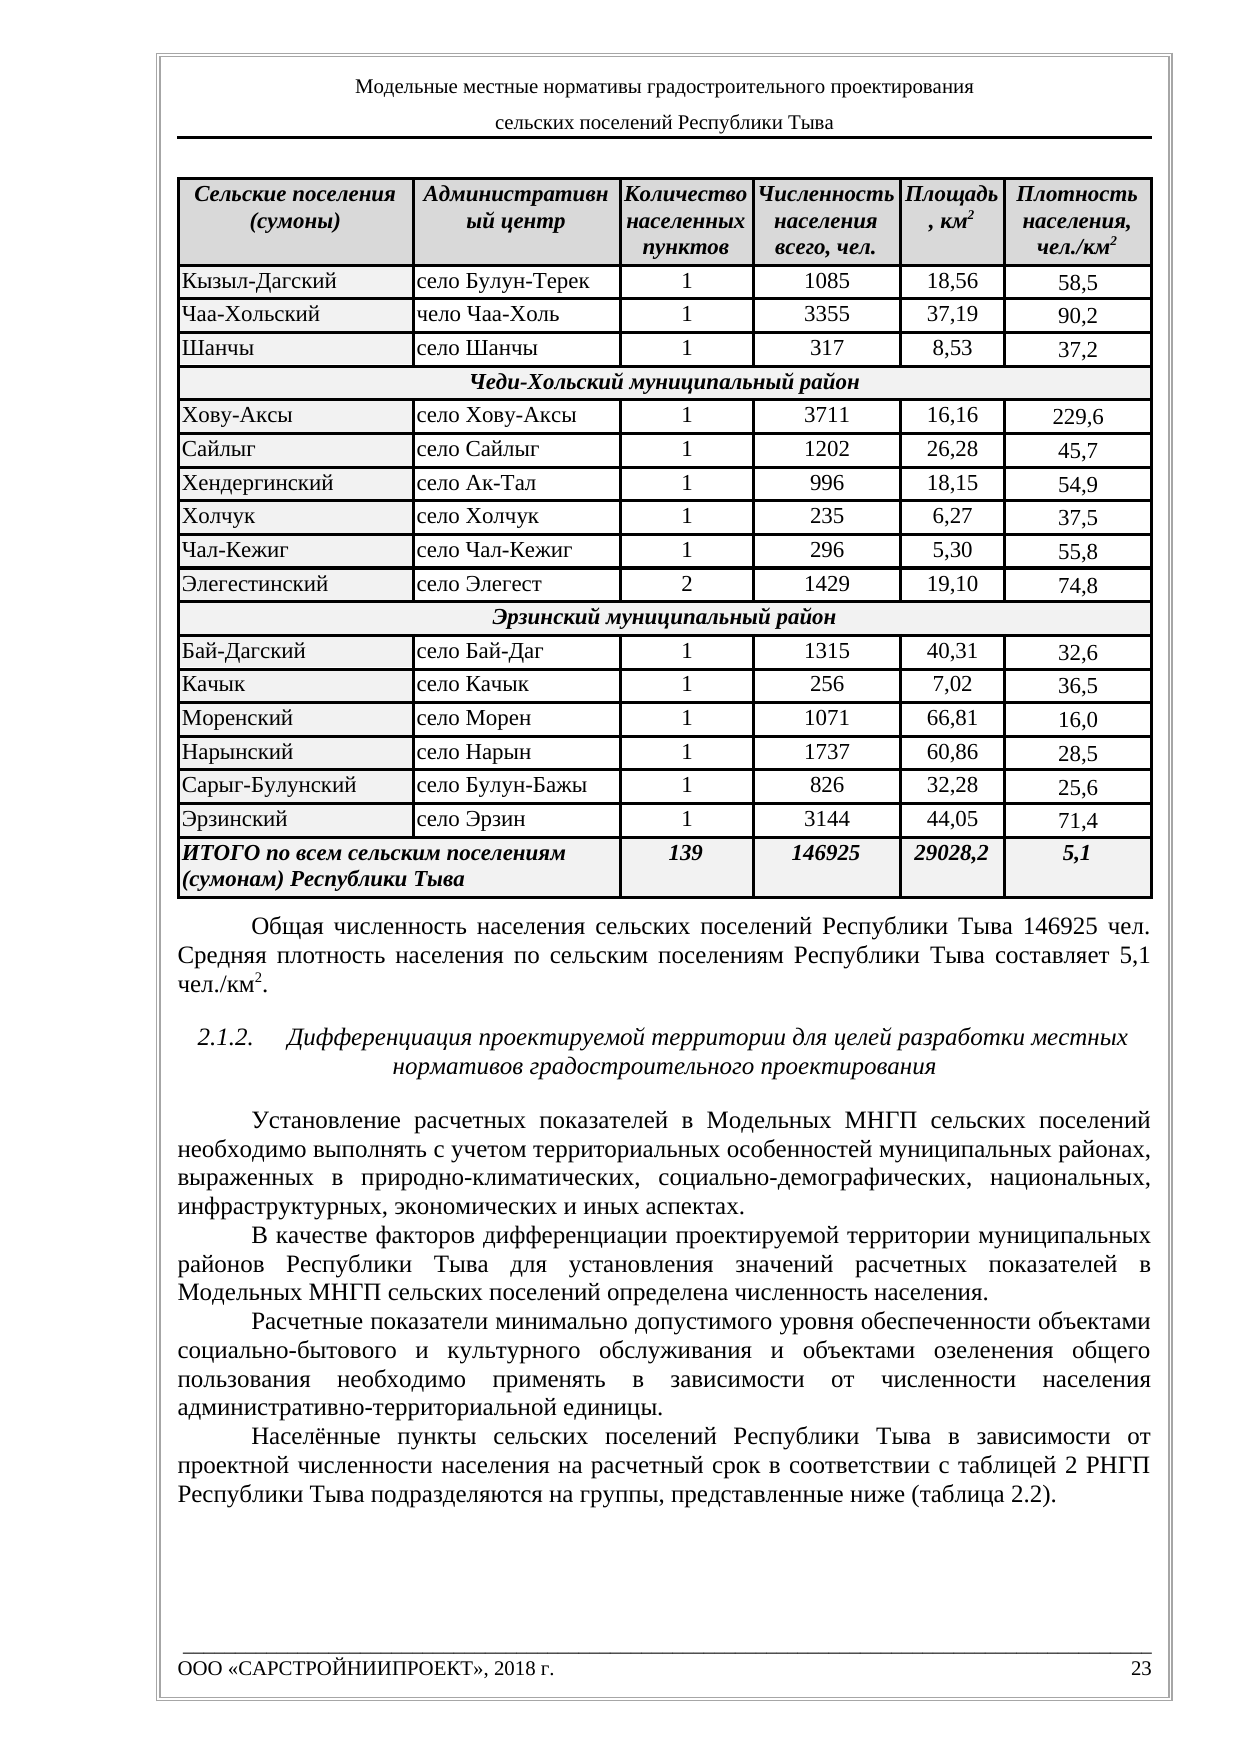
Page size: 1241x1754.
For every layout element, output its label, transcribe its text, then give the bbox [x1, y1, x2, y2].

table_cell 37,5 [1006, 502, 1150, 533]
table_cell Хендергинский [180, 469, 412, 499]
table_cell 55,8 [1006, 536, 1150, 566]
table_cell 3144 [755, 805, 899, 836]
table_cell 296 [755, 536, 899, 566]
table_cell 60,86 [902, 738, 1003, 768]
table_cell 2 [622, 570, 752, 600]
table_cell село Булун-Терек [415, 267, 619, 297]
table_cell 28,5 [1006, 738, 1150, 768]
table_cell Чаа-Хольский [180, 300, 412, 331]
table_cell 1315 [755, 637, 899, 667]
table_cell 1085 [755, 267, 899, 297]
table_cell 54,9 [1006, 469, 1150, 499]
table_cell 90,2 [1006, 300, 1150, 331]
table_header Численность населения всего, чел. [755, 180, 899, 264]
table_header Количество населенных пунктов [622, 180, 752, 264]
table_header Площадь, км2 [902, 180, 1003, 264]
table_cell 1 [622, 536, 752, 566]
table_cell 256 [755, 671, 899, 701]
table_cell 25,6 [1006, 771, 1150, 802]
table_cell Элегестинский [180, 570, 412, 600]
table_cell село Элегест [415, 570, 619, 600]
table_cell Бай-Дагский [180, 637, 412, 667]
table_cell 36,5 [1006, 671, 1150, 701]
table_cell село Нарын [415, 738, 619, 768]
table_cell 5,1 [1006, 839, 1150, 896]
table_cell 1429 [755, 570, 899, 600]
table_cell чело Чаа-Холь [415, 300, 619, 331]
table_cell 45,7 [1006, 435, 1150, 466]
text В качестве факторов дифференциации проектируемой территории муниципальных районов Республики Тыва для установления значений расчетных показателей в Модельных МНГП сельских поселений определена численность населения. [177, 1220, 1152, 1306]
table_cell 26,28 [902, 435, 1003, 466]
table_cell село Чал-Кежиг [415, 536, 619, 566]
table_cell Качык [180, 671, 412, 701]
table_cell 32,6 [1006, 637, 1150, 667]
table_cell 29028,2 [902, 839, 1003, 896]
table_cell 1 [622, 502, 752, 533]
table_cell 5,30 [902, 536, 1003, 566]
table_cell 37,19 [902, 300, 1003, 331]
table_cell 3711 [755, 401, 899, 432]
table_cell 1202 [755, 435, 899, 466]
table_cell 826 [755, 771, 899, 802]
text Общая численность населения сельских поселений Республики Тыва 146925 чел. Средняя плотность населения по сельским поселениям Республики Тыва составляет 5,1 чел./км2. [177, 911, 1152, 997]
table_cell ИТОГО по всем сельским поселениям (сумонам) Республики Тыва [180, 839, 619, 896]
table_cell Эрзинский [180, 805, 412, 836]
table_cell село Морен [415, 704, 619, 735]
table_cell Сайлыг [180, 435, 412, 466]
table_cell Нарынский [180, 738, 412, 768]
table_cell 1 [622, 435, 752, 466]
table_cell село Сайлыг [415, 435, 619, 466]
table_cell 58,5 [1006, 267, 1150, 297]
table_cell Сарыг-Булунский [180, 771, 412, 802]
table_cell 1 [622, 334, 752, 364]
table_cell село Бай-Даг [415, 637, 619, 667]
table_cell 16,0 [1006, 704, 1150, 735]
table_cell 44,05 [902, 805, 1003, 836]
table_cell 139 [622, 839, 752, 896]
table_cell 317 [755, 334, 899, 364]
table_cell 1 [622, 771, 752, 802]
table_cell село Ак-Тал [415, 469, 619, 499]
table_cell 1 [622, 805, 752, 836]
table_cell 1 [622, 637, 752, 667]
table_cell село Шанчы [415, 334, 619, 364]
table_cell Эрзинский муниципальный район [180, 603, 1150, 634]
table_cell 229,6 [1006, 401, 1150, 432]
table_cell Холчук [180, 502, 412, 533]
table_cell 18,56 [902, 267, 1003, 297]
text Установление расчетных показателей в Модельных МНГП сельских поселений необходимо выполнять с учетом территориальных особенностей муниципальных районах, выраженных в природно-климатических, социально-демографических, национальных, инфраструктурных, экономических и иных аспектах. [177, 1105, 1152, 1220]
table_cell 16,16 [902, 401, 1003, 432]
text Населённые пункты сельских поселений Республики Тыва в зависимости от проектной численности населения на расчетный срок в соответствии с таблицей 2 РНГП Республики Тыва подразделяются на группы, представленные ниже (таблица 2.2). [177, 1421, 1152, 1507]
table_cell 235 [755, 502, 899, 533]
table_cell 66,81 [902, 704, 1003, 735]
table_cell Кызыл-Дагский [180, 267, 412, 297]
table_cell 1737 [755, 738, 899, 768]
table_cell 1 [622, 401, 752, 432]
table_cell 1 [622, 704, 752, 735]
table_cell 71,4 [1006, 805, 1150, 836]
table_cell 37,2 [1006, 334, 1150, 364]
table_cell 3355 [755, 300, 899, 331]
table_cell село Холчук [415, 502, 619, 533]
table_cell Хову-Аксы [180, 401, 412, 432]
table_cell 74,8 [1006, 570, 1150, 600]
table_cell Шанчы [180, 334, 412, 364]
table_cell 1 [622, 267, 752, 297]
table_cell 146925 [755, 839, 899, 896]
table_cell село Эрзин [415, 805, 619, 836]
table_cell село Качык [415, 671, 619, 701]
table_cell село Булун-Бажы [415, 771, 619, 802]
text Расчетные показатели минимально допустимого уровня обеспеченности объектами социально-бытового и культурного обслуживания и объектами озеленения общего пользования необходимо применять в зависимости от численности населения административно-территориальной единицы. [177, 1306, 1152, 1421]
table_cell 7,02 [902, 671, 1003, 701]
table_cell 1 [622, 469, 752, 499]
table_header Административный центр [415, 180, 619, 264]
table_cell 6,27 [902, 502, 1003, 533]
subtitle Дифференциация проектируемой территории для целей разработки местных нормативов градостроительного проектирования [176, 1022, 1152, 1080]
table_header Сельские поселения (сумоны) [180, 180, 412, 264]
table_cell 1 [622, 738, 752, 768]
table_cell 8,53 [902, 334, 1003, 364]
table_cell Чал-Кежиг [180, 536, 412, 566]
table_cell 1 [622, 300, 752, 331]
table_cell 18,15 [902, 469, 1003, 499]
table_cell 1071 [755, 704, 899, 735]
table_cell село Хову-Аксы [415, 401, 619, 432]
table_cell Моренский [180, 704, 412, 735]
table_cell 19,10 [902, 570, 1003, 600]
table_cell 1 [622, 671, 752, 701]
table_cell Чеди-Хольский муниципальный район [180, 368, 1150, 398]
table_cell 996 [755, 469, 899, 499]
table_header Плотность населения, чел./км2 [1006, 180, 1150, 264]
table_cell 32,28 [902, 771, 1003, 802]
table_cell 40,31 [902, 637, 1003, 667]
